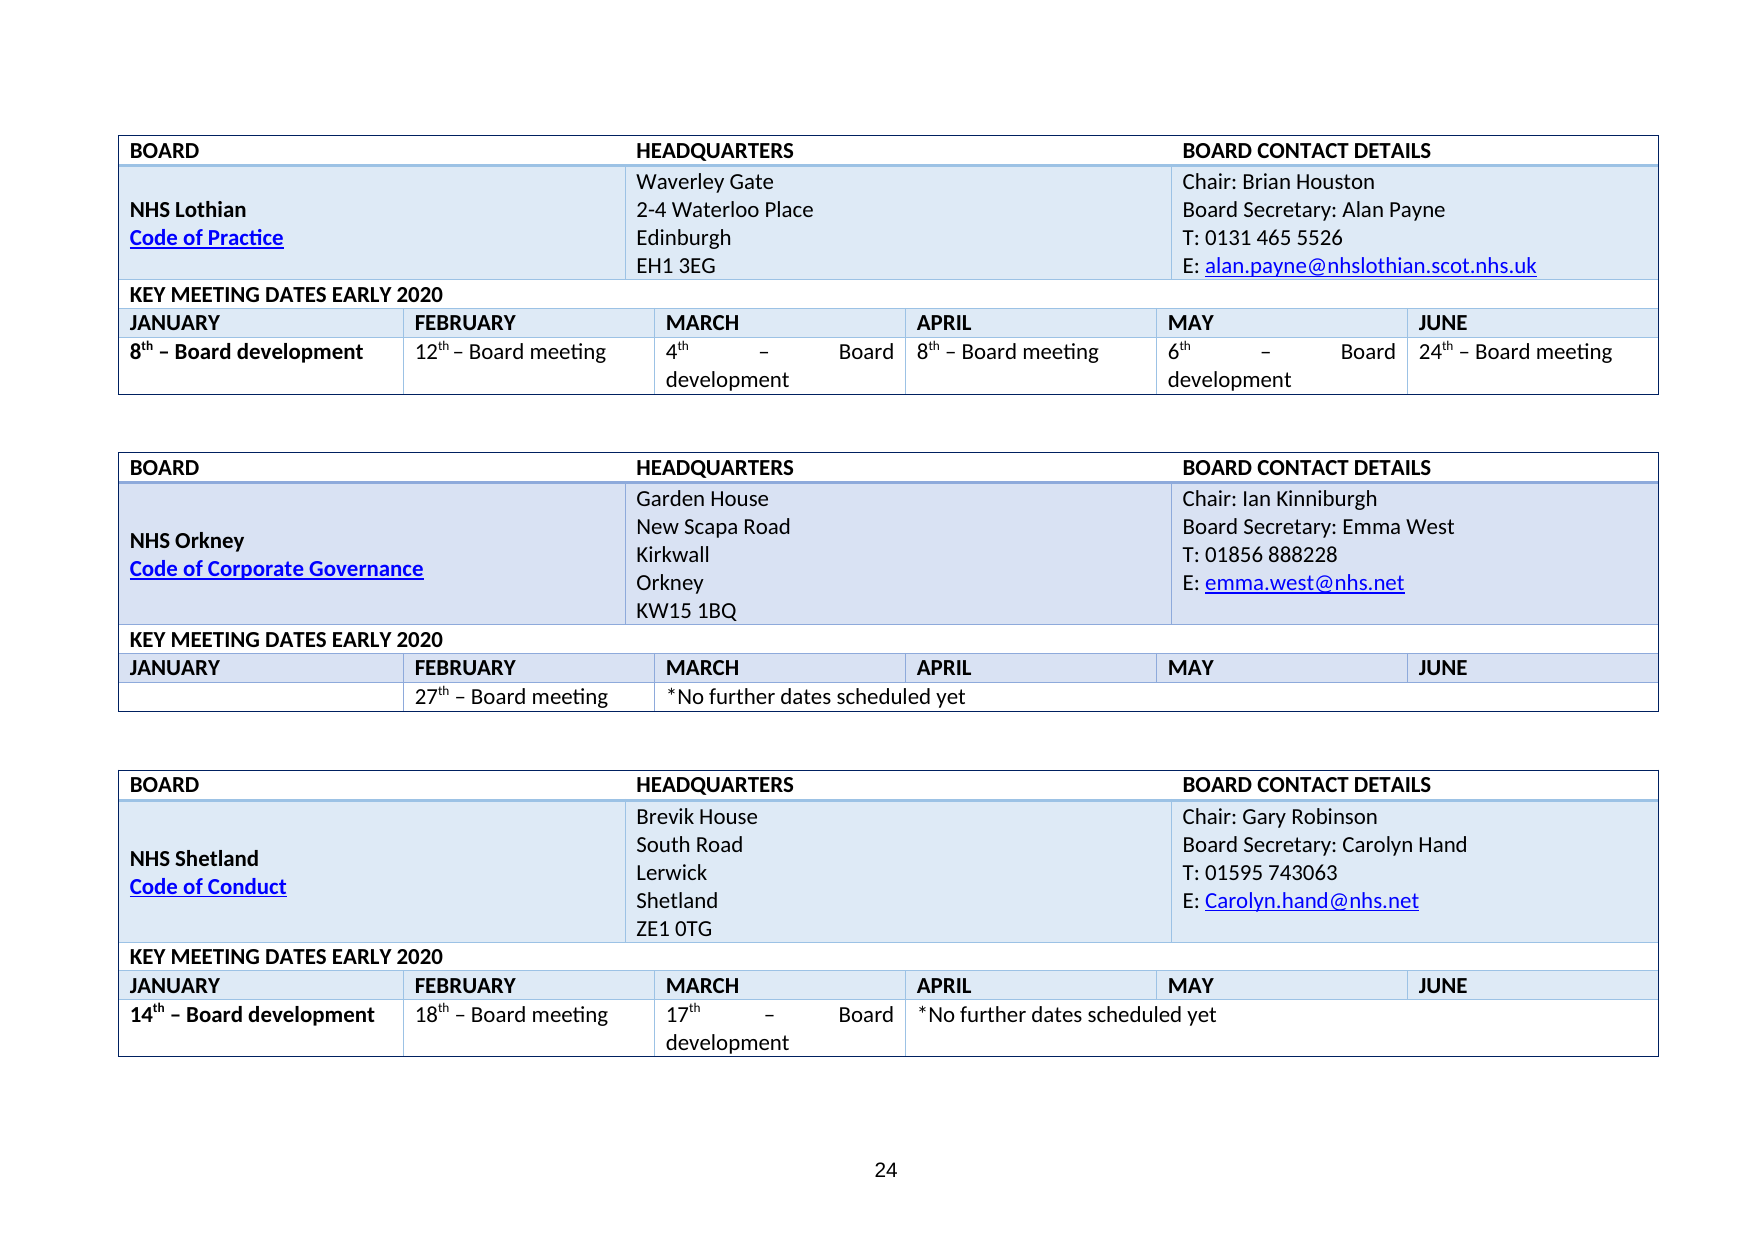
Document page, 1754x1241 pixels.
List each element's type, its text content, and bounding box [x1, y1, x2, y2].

table_header HEADQUARTERS [625, 771, 1171, 799]
table_cell [119, 683, 403, 711]
table_cell KEY MEETING DATES EARLY 2020 [119, 625, 1658, 653]
table_cell KEY MEETING DATES EARLY 2020 [119, 280, 1658, 308]
table_cell Garden House New Scapa Road Kirkwall Orkney KW15 1BQ [626, 484, 1171, 624]
table_header HEADQUARTERS [625, 136, 1171, 164]
table_header BOARD [119, 453, 625, 481]
table_cell 4th – Board development [655, 338, 905, 393]
table_cell KEY MEETING DATES EARLY 2020 [119, 943, 1658, 970]
table_header BOARD [119, 136, 625, 164]
table_header HEADQUARTERS [625, 453, 1171, 481]
table_cell JUNE [1408, 309, 1658, 337]
table_cell *No further dates scheduled yet [655, 683, 1658, 711]
table_cell APRIL [906, 309, 1156, 337]
table_cell JUNE [1408, 971, 1658, 999]
table_cell FEBRUARY [404, 309, 654, 337]
table_cell 8th – Board development [119, 338, 403, 393]
table_cell FEBRUARY [404, 971, 654, 999]
table_cell 18th – Board meeting [404, 1000, 654, 1056]
table_cell APRIL [906, 654, 1156, 682]
table_cell JANUARY [119, 654, 403, 682]
table_cell NHS Shetland Code of Conduct [119, 802, 625, 942]
table_cell NHS Lothian Code of Practice [119, 167, 625, 279]
table_header BOARD CONTACT DETAILS [1171, 453, 1658, 481]
table_header BOARD CONTACT DETAILS [1171, 771, 1658, 799]
table_cell JANUARY [119, 971, 403, 999]
table_cell Chair: Gary Robinson Board Secretary: Carolyn Hand T: 01595 743063 E: Carolyn.hand@nhs.net [1172, 802, 1658, 942]
table_cell MARCH [655, 654, 905, 682]
table_cell MARCH [655, 309, 905, 337]
table_cell 24th – Board meeting [1408, 338, 1658, 393]
table_cell Waverley Gate 2-4 Waterloo Place Edinburgh EH1 3EG [626, 167, 1171, 279]
table_cell Chair: Ian Kinniburgh Board Secretary: Emma West T: 01856 888228 E: emma.west@nhs.net [1172, 484, 1658, 624]
table_cell JUNE [1408, 654, 1658, 682]
table_cell 17th – Board development [655, 1000, 905, 1056]
table_cell FEBRUARY [404, 654, 654, 682]
table_cell 6th – Board development [1157, 338, 1407, 393]
table_header BOARD [119, 771, 625, 799]
table_cell Brevik House South Road Lerwick Shetland ZE1 0TG [626, 802, 1171, 942]
table_cell MAY [1157, 654, 1407, 682]
table_cell JANUARY [119, 309, 403, 337]
table_cell MAY [1157, 971, 1407, 999]
table_cell NHS Orkney Code of Corporate Governance [119, 484, 625, 624]
table_cell Chair: Brian Houston Board Secretary: Alan Payne T: 0131 465 5526 E: alan.payne@nhslothian.scot.nhs.uk [1172, 167, 1658, 279]
table_cell APRIL [906, 971, 1156, 999]
table_cell 8th – Board meeting [906, 338, 1156, 393]
table_header BOARD CONTACT DETAILS [1171, 136, 1658, 164]
table_cell 27th – Board meeting [404, 683, 654, 711]
table_cell 12th – Board meeting [404, 338, 654, 393]
table_cell MARCH [655, 971, 905, 999]
table_cell MAY [1157, 309, 1407, 337]
table_cell 14th – Board development [119, 1000, 403, 1056]
table_cell *No further dates scheduled yet [906, 1000, 1658, 1056]
